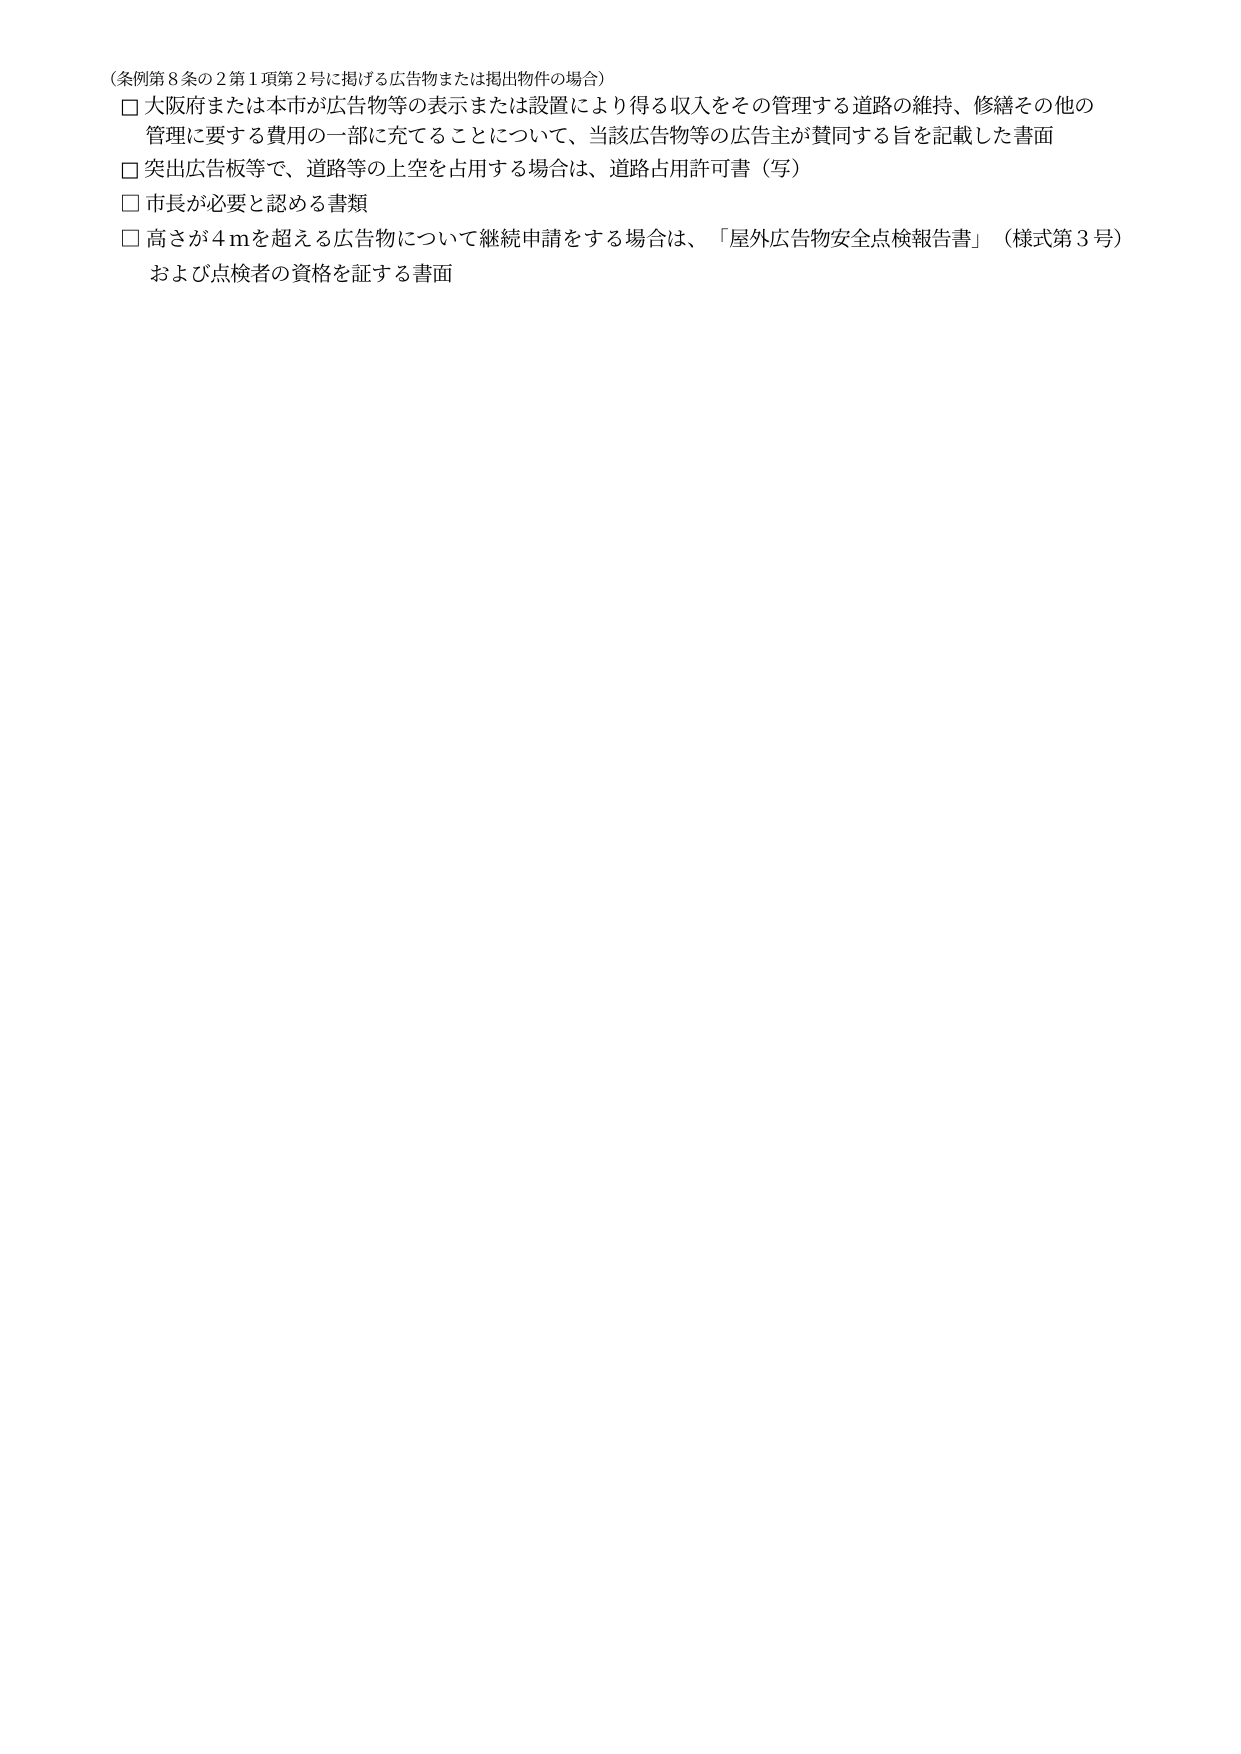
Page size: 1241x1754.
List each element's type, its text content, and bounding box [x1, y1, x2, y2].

text （条例第８条の２第１項第２号に掲げる広告物または掲出物件の場合） [100, 66, 1140, 90]
text □ 市長が必要と認める書類 [100, 185, 1140, 220]
text および点検者の資格を証する書面 [100, 254, 1140, 289]
text □ 突出広告板等で、道路等の上空を占用する場合は、道路占用許可書（写） [100, 150, 1140, 185]
text □ 大阪府または本市が広告物等の表示または設置により得る収入をその管理する道路の維持、修繕その他の [100, 90, 1140, 120]
text □ 高さが４ｍを超える広告物について継続申請をする場合は、「屋外広告物安全点検報告書」（様式第３号） [100, 220, 1140, 254]
text 管理に要する費用の一部に充てることについて、当該広告物等の広告主が賛同する旨を記載した書面 [100, 120, 1140, 150]
